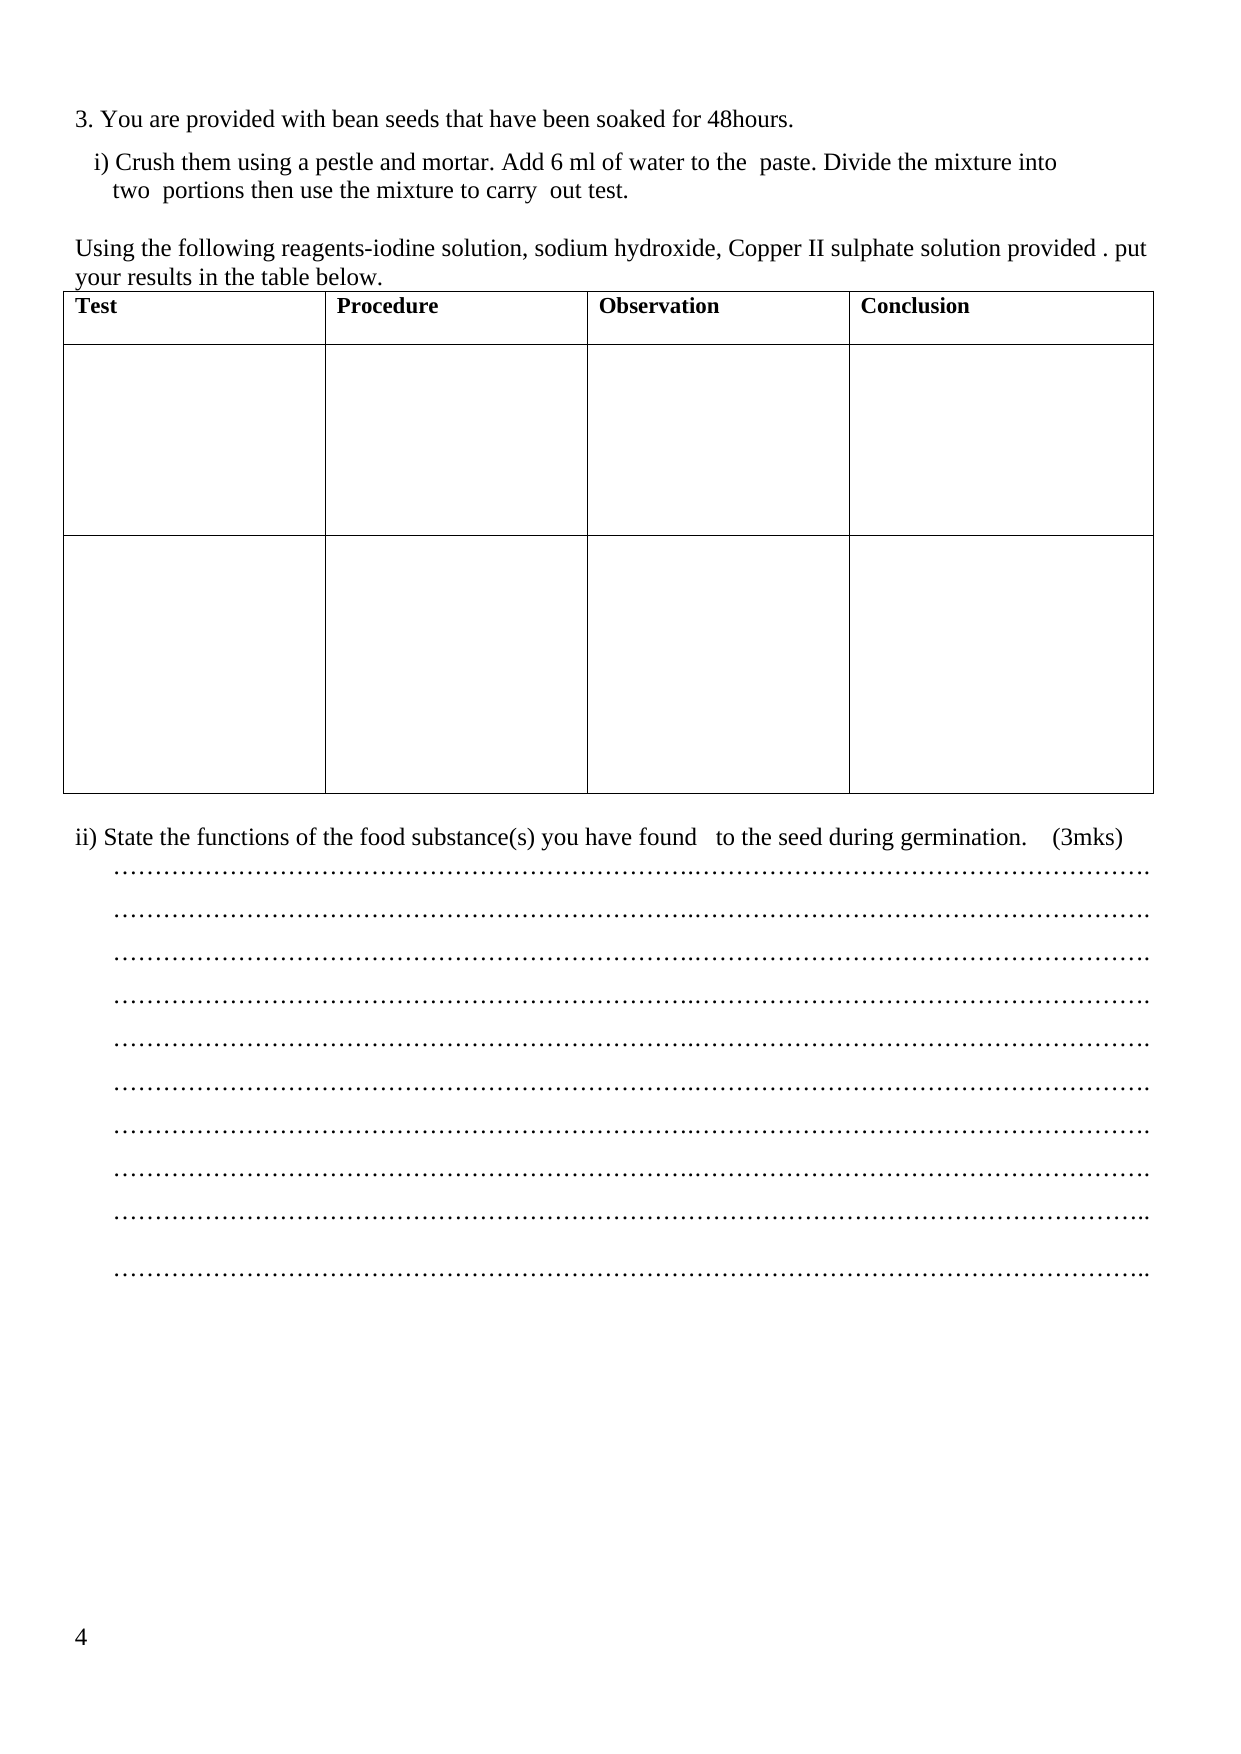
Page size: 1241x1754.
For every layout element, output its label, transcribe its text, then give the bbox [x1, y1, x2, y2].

table_cell [588, 345, 849, 535]
table_cell [326, 345, 587, 535]
text …………………………………………………………….………………………………………………. [75, 851, 1165, 880]
text …………………………………………………………………………………………………………….. [75, 1253, 1165, 1282]
table_header Observation [588, 292, 849, 344]
table_cell [326, 536, 587, 792]
text …………………………………………………………….………………………………………………. [75, 1153, 1165, 1182]
text …………………………………………………………….………………………………………………. [75, 937, 1165, 966]
text Using the following reagents-iodine solution, sodium hydroxide, Copper II sulphate solution provided . put your results in the table below. [75, 233, 1165, 291]
text 3. You are provided with bean seeds that have been soaked for 48hours. [75, 104, 1165, 132]
text i) Crush them using a pestle and mortar. Add 6 ml of water to the paste. Divide the mixture into [75, 147, 1165, 176]
table_header Conclusion [850, 292, 1153, 344]
table_cell [850, 345, 1153, 535]
text ii) State the functions of the food substance(s) you have found to the seed during germination. (3mks) [75, 822, 1165, 851]
text …………………………………………………………….………………………………………………. [75, 1023, 1165, 1052]
table_cell [850, 536, 1153, 792]
text two portions then use the mixture to carry out test. [75, 176, 1165, 204]
table_header Test [64, 292, 325, 344]
text …………………………………………………………….………………………………………………. [75, 1067, 1165, 1095]
table_cell [64, 536, 325, 792]
text …………………………………………………………….………………………………………………. [75, 894, 1165, 923]
table_cell [64, 345, 325, 535]
text …………………………………………………………………………………………………………….. [75, 1196, 1165, 1225]
table_header Procedure [326, 292, 587, 344]
text …………………………………………………………….………………………………………………. [75, 1110, 1165, 1138]
table_cell [588, 536, 849, 792]
text …………………………………………………………….………………………………………………. [75, 980, 1165, 1009]
